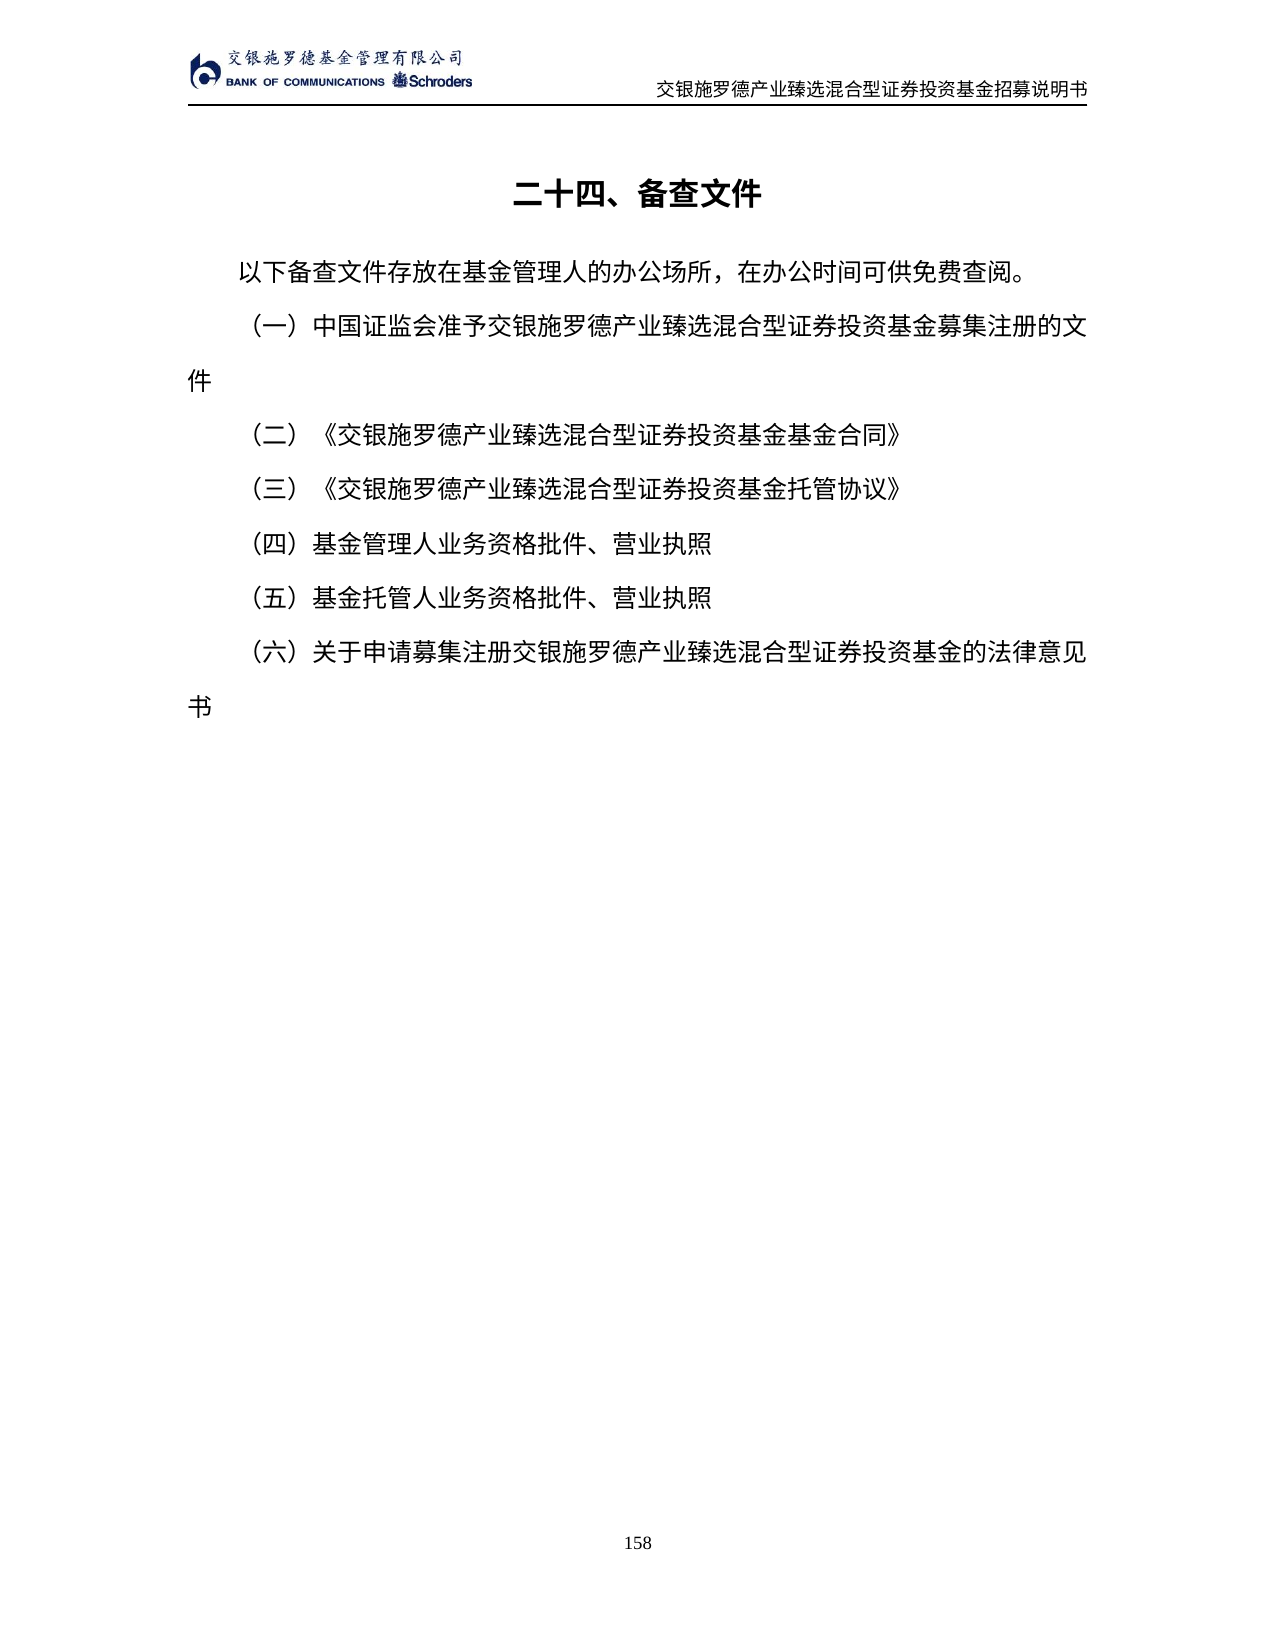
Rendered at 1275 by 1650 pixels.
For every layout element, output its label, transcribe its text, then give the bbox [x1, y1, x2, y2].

text （六）关于申请募集注册交银施罗德产业臻选混合型证券投资基金的法律意见书 [187, 633, 1087, 723]
text （五）基金托管人业务资格批件、营业执照 [187, 578, 1087, 615]
text （二）《交银施罗德产业臻选混合型证券投资基金基金合同》 [187, 415, 1087, 452]
text （三）《交银施罗德产业臻选混合型证券投资基金托管协议》 [187, 470, 1087, 506]
text 以下备查文件存放在基金管理人的办公场所，在办公时间可供免费查阅。 [187, 252, 1087, 288]
picture [190, 50, 472, 89]
text （四）基金管理人业务资格批件、营业执照 [187, 524, 1087, 560]
text （一）中国证监会准予交银施罗德产业臻选混合型证券投资基金募集注册的文件 [187, 307, 1087, 397]
text 二十四、备查文件 [187, 169, 1087, 215]
